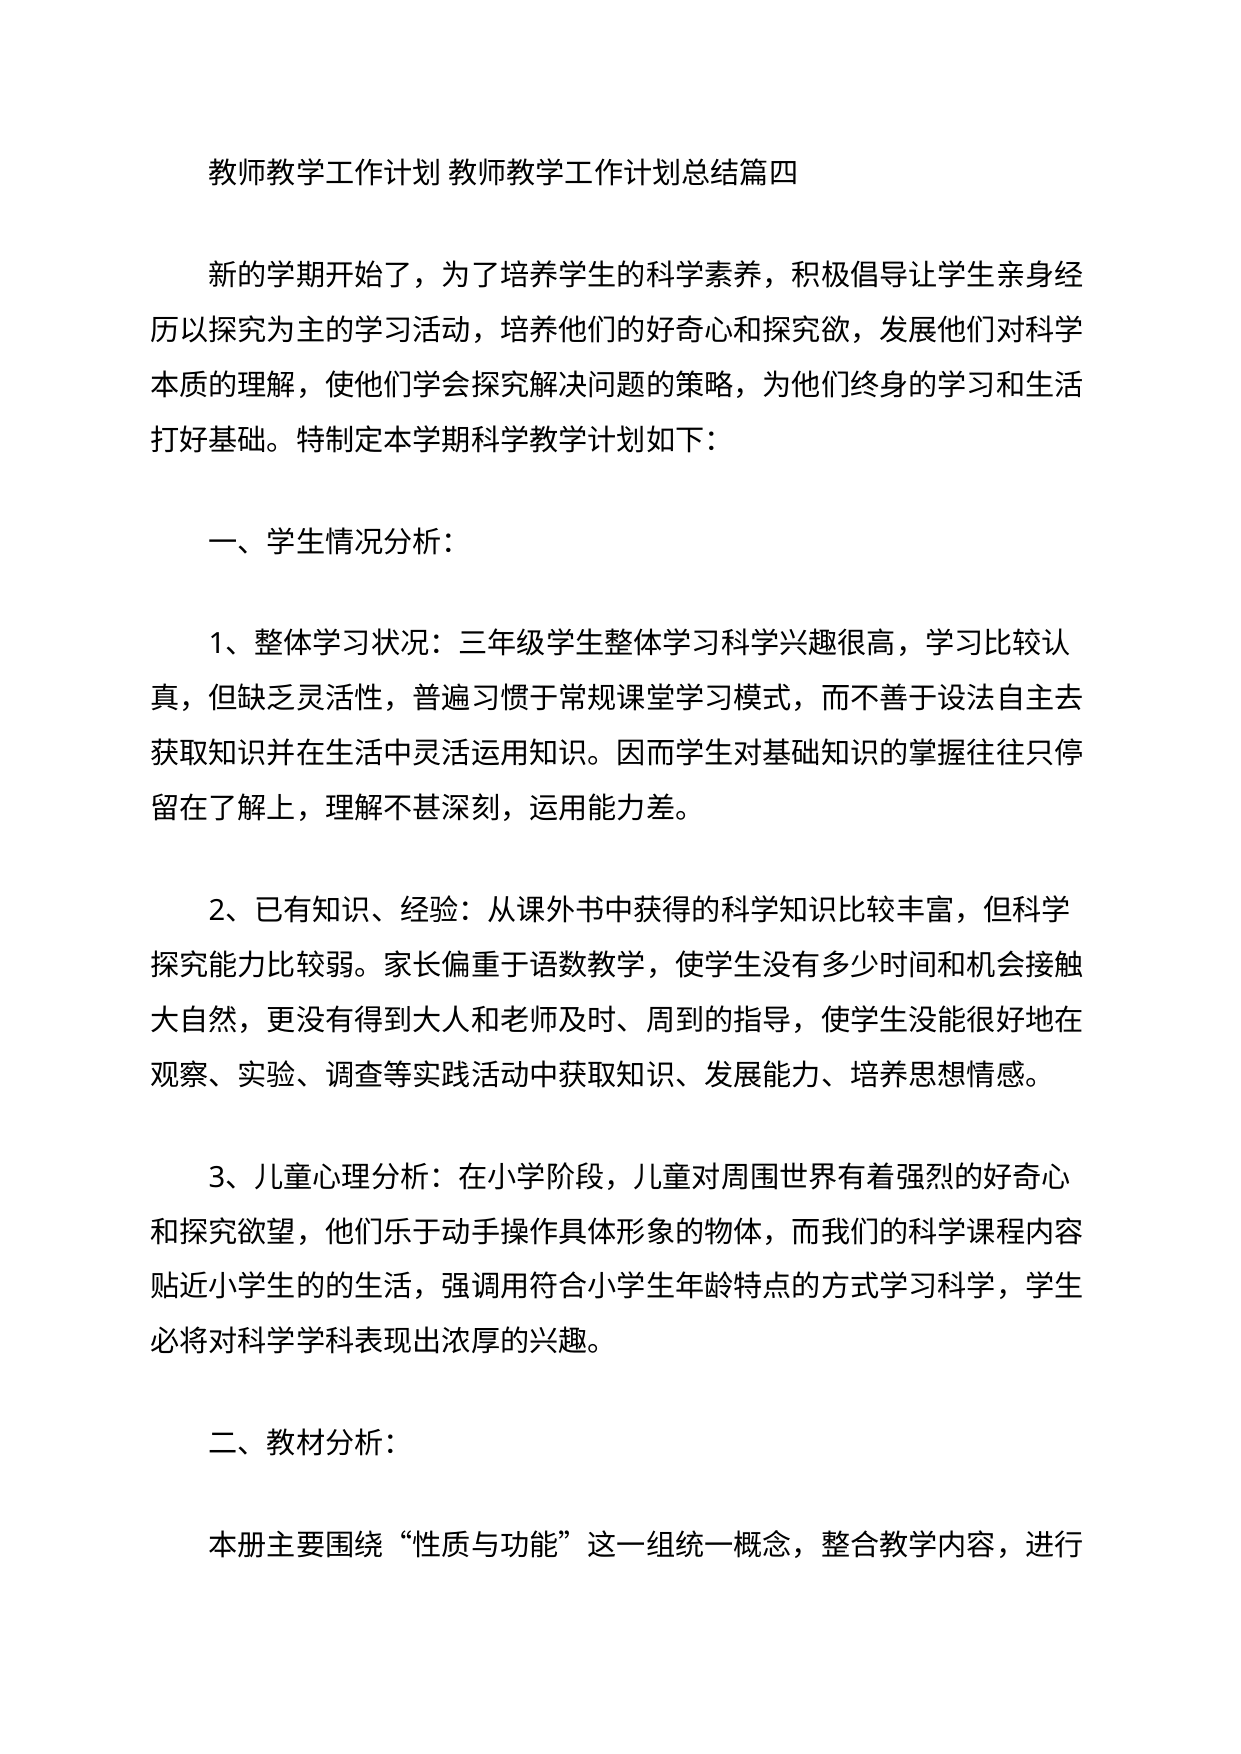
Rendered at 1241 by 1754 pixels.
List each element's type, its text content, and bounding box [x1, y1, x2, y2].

text 1、整体学习状况：三年级学生整体学习科学兴趣很高，学习比较认真，但缺乏灵活性，普遍习惯于常规课堂学习模式，而不善于设法自主去获取知识并在生活中灵活运用知识。因而学生对基础知识的掌握往往只停留在了解上，理解不甚深刻，运用能力差。 [150, 620, 1090, 827]
text 教师教学工作计划 教师教学工作计划总结篇四 [150, 150, 1090, 192]
text 新的学期开始了，为了培养学生的科学素养，积极倡导让学生亲身经历以探究为主的学习活动，培养他们的好奇心和探究欲，发展他们对科学本质的理解，使他们学会探究解决问题的策略，为他们终身的学习和生活打好基础。特制定本学期科学教学计划如下： [150, 252, 1090, 459]
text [150, 1521, 1090, 1564]
text 一、学生情况分析： [150, 518, 1090, 561]
text 3、儿童心理分析：在小学阶段，儿童对周围世界有着强烈的好奇心和探究欲望，他们乐于动手操作具体形象的物体，而我们的科学课程内容贴近小学生的的生活，强调用符合小学生年龄特点的方式学习科学，学生必将对科学学科表现出浓厚的兴趣。 [150, 1153, 1090, 1360]
text 2、已有知识、经验：从课外书中获得的科学知识比较丰富，但科学探究能力比较弱。家长偏重于语数教学，使学生没有多少时间和机会接触大自然，更没有得到大人和老师及时、周到的指导，使学生没能很好地在观察、实验、调查等实践活动中获取知识、发展能力、培养思想情感。 [150, 887, 1090, 1094]
text 二、教材分析： [150, 1420, 1090, 1462]
